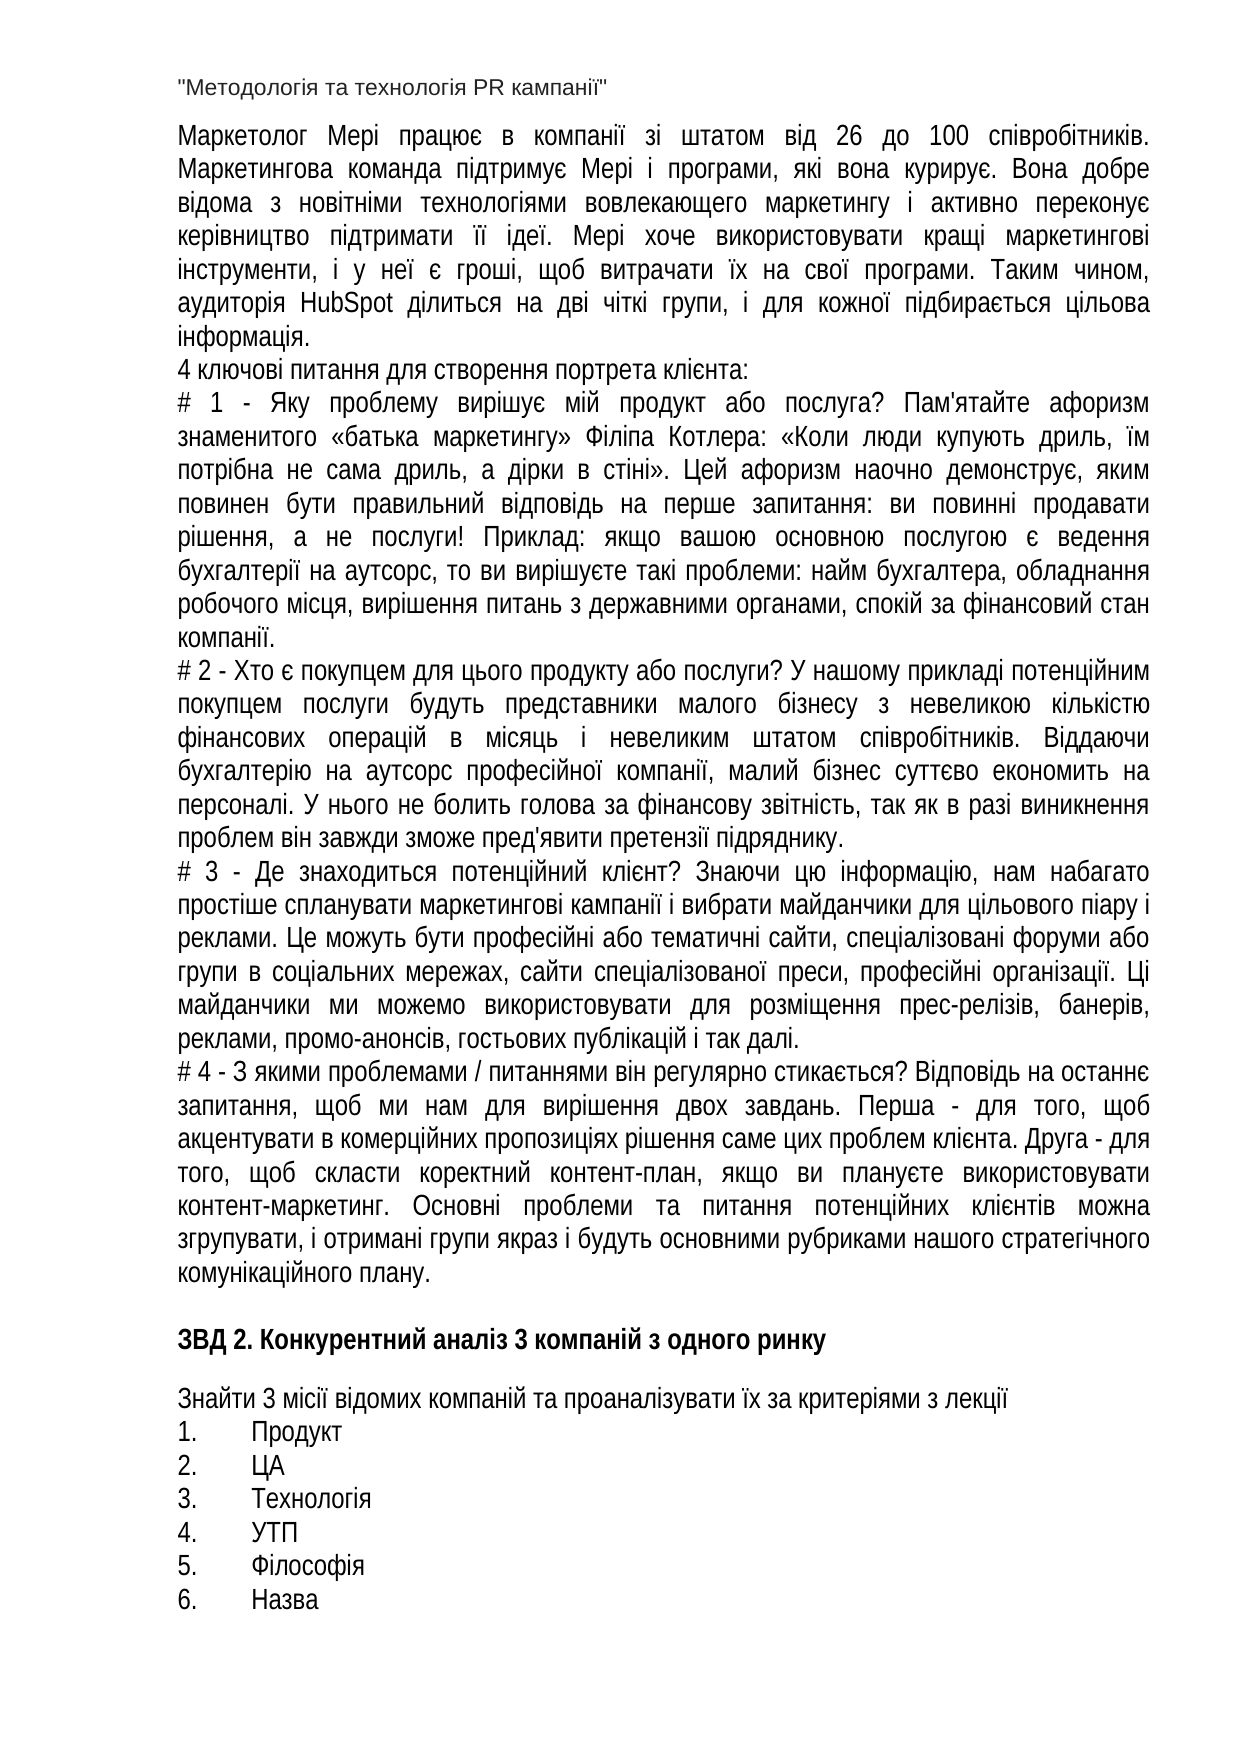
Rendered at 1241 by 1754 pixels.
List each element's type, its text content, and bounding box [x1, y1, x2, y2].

text 4. УТП [177, 1515, 1152, 1548]
text ЗВД 2. Конкурентний аналіз 3 компаній з одного ринку [177, 1322, 1152, 1355]
text 3. Технологія [177, 1481, 1152, 1515]
text 2. ЦА [177, 1448, 1152, 1481]
text # 4 - З якими проблемами / питаннями він регулярно стикається? Відповідь на останнє запитання, щоб ми нам для вирішення двох завдань. Перша - для того, щоб акцентувати в комерційних пропозиціях рішення саме цих проблем клієнта. Друга - для того, щоб скласти коректний контент-план, якщо ви плануєте використовувати контент-маркетинг. Основні проблеми та питання потенційних клієнтів можна згрупувати, і отримані групи якраз і будуть основними рубриками нашого стратегічного комунікаційного плану. [177, 1054, 1152, 1288]
text 1. Продукт [177, 1414, 1152, 1448]
text # 3 - Де знаходиться потенційний клієнт? Знаючи цю інформацію, нам набагато простіше спланувати маркетингові кампанії і вибрати майданчики для цільового піару і реклами. Це можуть бути професійні або тематичні сайти, спеціалізовані форуми або групи в соціальних мережах, сайти спеціалізованої преси, професійні організації. Ці майданчики ми можемо використовувати для розміщення прес-релізів, банерів, реклами, промо-анонсів, гостьових публікацій і так далі. [177, 854, 1152, 1054]
text 4 ключові питання для створення портрета клієнта: [177, 352, 1152, 386]
text Знайти 3 місії відомих компаній та проаналізувати їх за критеріями з лекції [177, 1381, 1152, 1414]
text Маркетолог Мері працює в компанії зі штатом від 26 до 100 співробітників. Маркетингова команда підтримує Мері і програми, які вона курирує. Вона добре відома з новітніми технологіями вовлекающего маркетингу і активно переконує керівництво підтримати її ідеї. Мері хоче використовувати кращі маркетингові інструменти, і у неї є гроші, щоб витрачати їх на свої програми. Таким чином, аудиторія HubSpot ділиться на дві чіткі групи, і для кожної підбирається цільова інформація. [177, 118, 1152, 352]
text # 2 - Хто є покупцем для цього продукту або послуги? У нашому прикладі потенційним покупцем послуги будуть представники малого бізнесу з невеликою кількістю фінансових операцій в місяць і невеликим штатом співробітників. Віддаючи бухгалтерію на аутсорс професійної компанії, малий бізнес суттєво економить на персоналі. У нього не болить голова за фінансову звітність, так як в разі виникнення проблем він завжди зможе пред'явити претензії підряднику. [177, 653, 1152, 854]
text # 1 - Яку проблему вирішує мій продукт або послуга? Пам'ятайте афоризм знаменитого «батька маркетингу» Філіпа Котлера: «Коли люди купують дриль, їм потрібна не сама дриль, а дірки в стіні». Цей афоризм наочно демонструє, яким повинен бути правильний відповідь на перше запитання: ви повинні продавати рішення, а не послуги! Приклад: якщо вашою основною послугою є ведення бухгалтерії на аутсорс, то ви вирішуєте такі проблеми: найм бухгалтера, обладнання робочого місця, вирішення питань з державними органами, спокій за фінансовий стан компанії. [177, 386, 1152, 653]
text 5. Філософія [177, 1548, 1152, 1582]
text 6. Назва [177, 1582, 1152, 1615]
